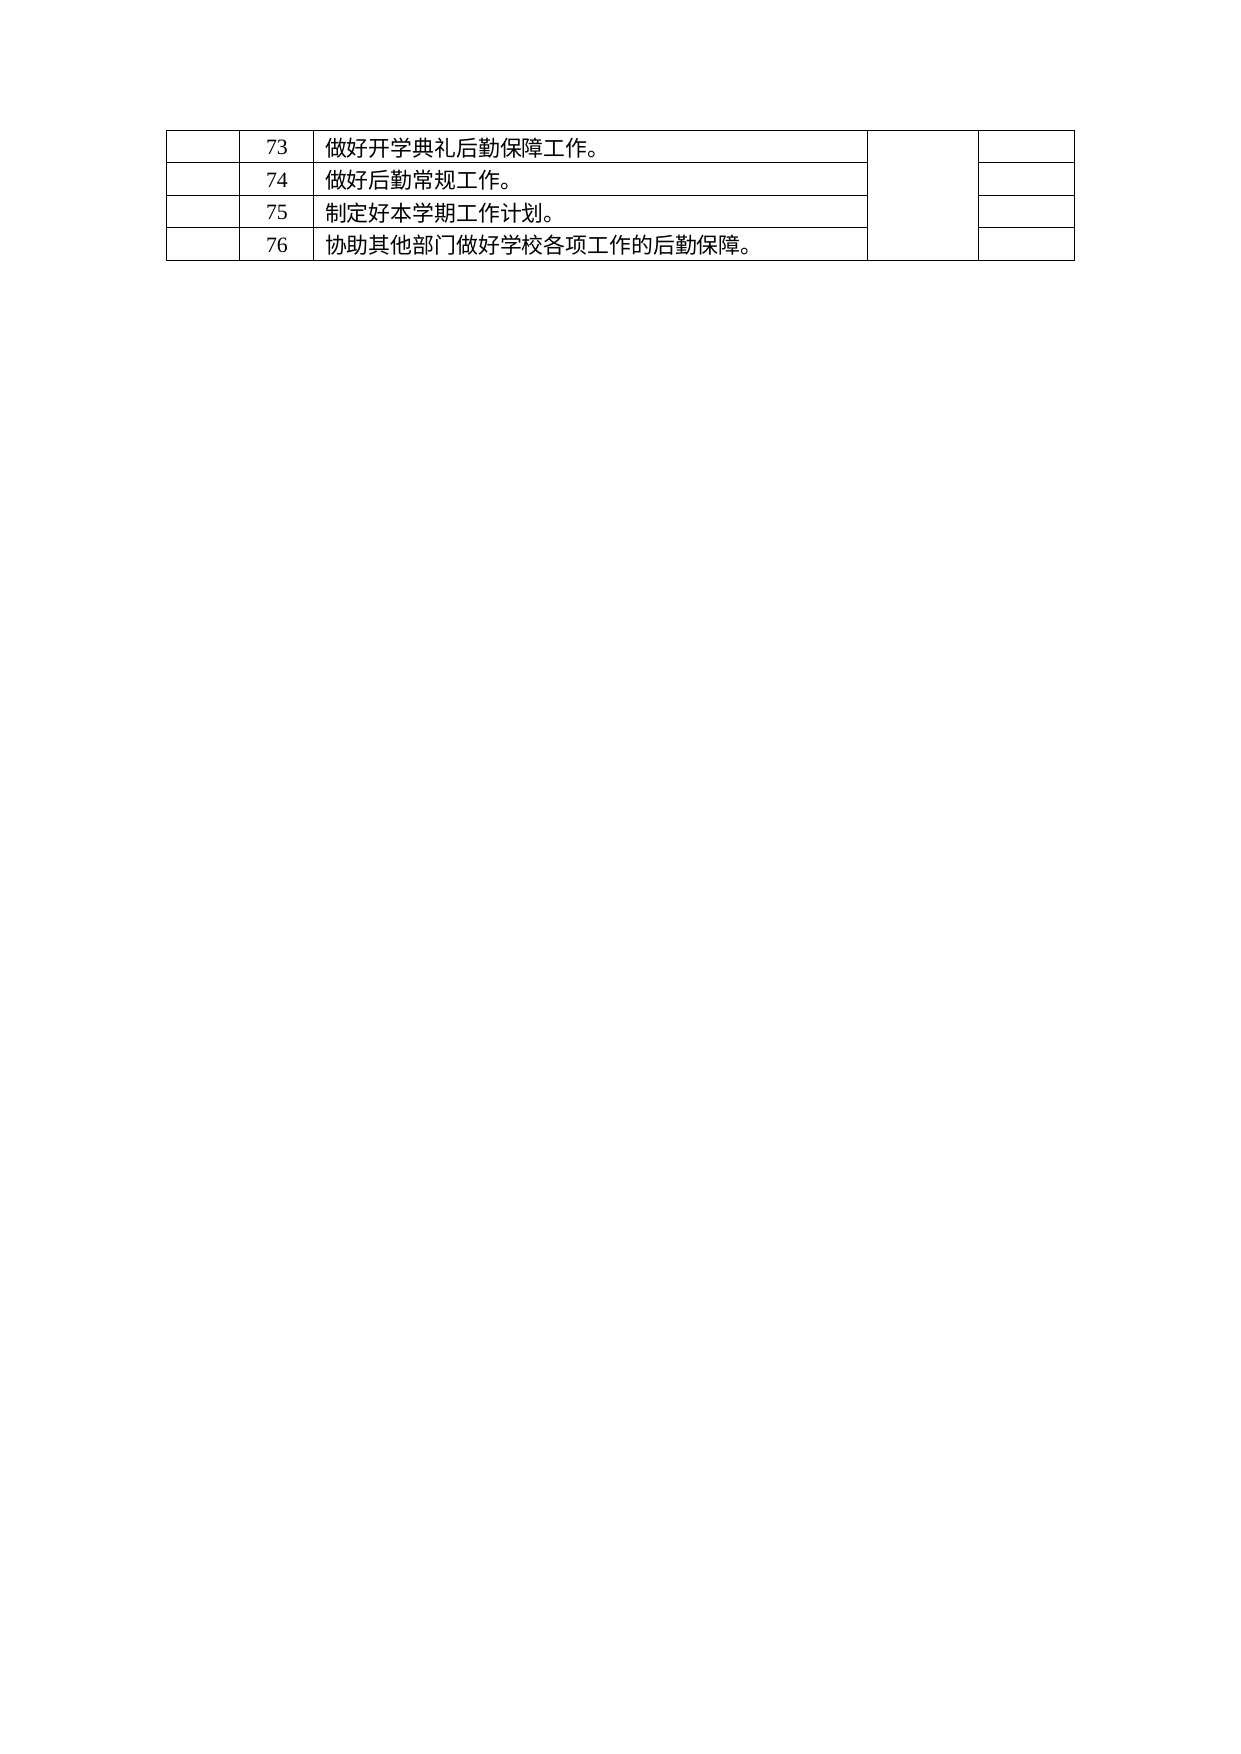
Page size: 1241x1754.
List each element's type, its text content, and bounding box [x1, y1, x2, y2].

table_cell [979, 131, 1074, 162]
table_cell [167, 131, 239, 162]
table_cell 74 [240, 163, 313, 194]
table_cell [167, 196, 239, 227]
table_cell [979, 196, 1074, 227]
table_cell [167, 228, 239, 259]
table_cell 75 [240, 196, 313, 227]
table_cell 76 [240, 228, 313, 259]
table_cell 做好开学典礼后勤保障工作。 [314, 131, 867, 162]
table_cell 协助其他部门做好学校各项工作的后勤保障。 [314, 228, 867, 259]
table_cell [979, 163, 1074, 194]
table_cell [167, 163, 239, 194]
table_cell 制定好本学期工作计划。 [314, 196, 867, 227]
table_cell [979, 228, 1074, 259]
table_cell 73 [240, 131, 313, 162]
table_cell 做好后勤常规工作。 [314, 163, 867, 194]
